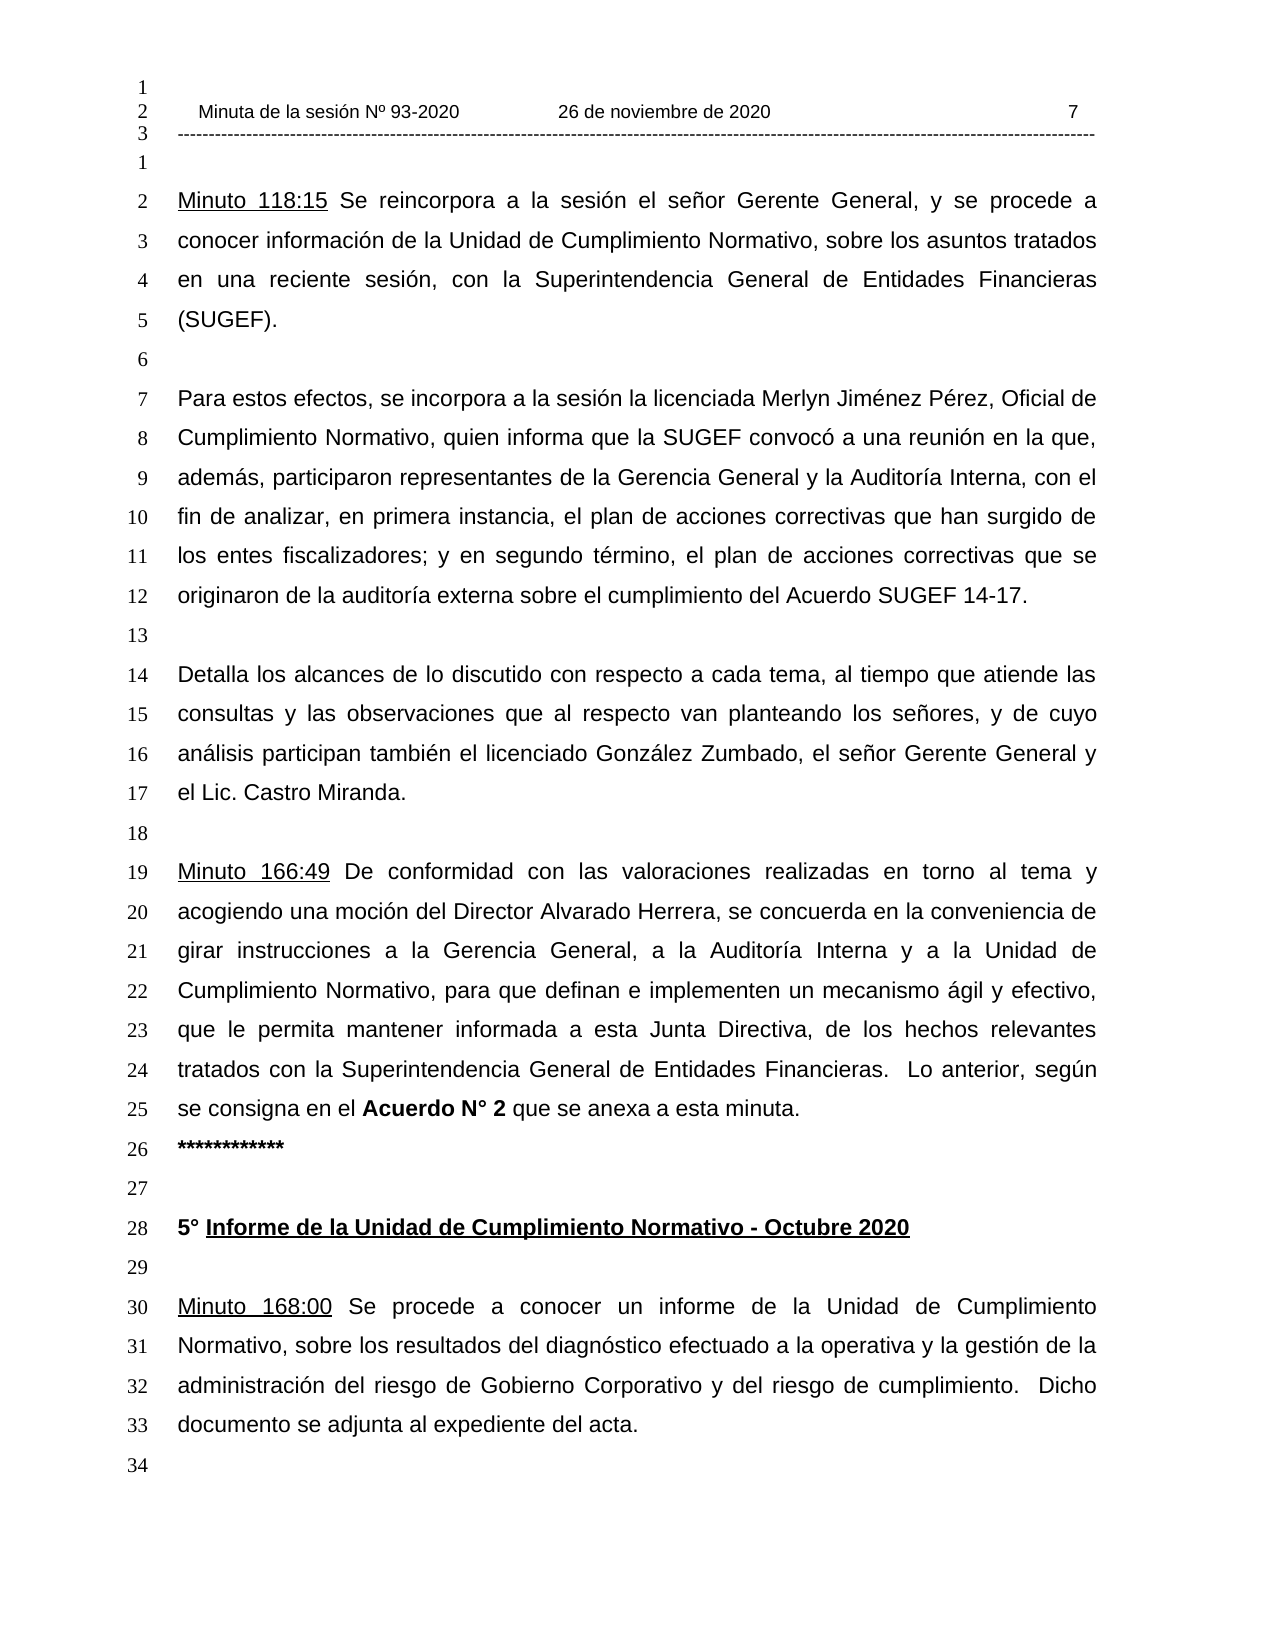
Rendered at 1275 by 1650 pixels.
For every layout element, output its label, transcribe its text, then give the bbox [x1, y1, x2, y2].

text ************ [177, 1135, 1098, 1161]
text Para estos efectos, se incorpora a la sesión la licenciada Merlyn Jiménez Pérez, Oficial de Cumplimiento Normativo, quien informa que la SUGEF convocó a una reunión en la que, además, participaron representantes de la Gerencia General y la Auditoría Interna, con el fin de analizar, en primera instancia, el plan de acciones correctivas que han surgido de los entes fiscalizadores; y en segundo término, el plan de acciones correctivas que se originaron de la auditoría externa sobre el cumplimiento del Acuerdo SUGEF 14-17. [177, 384, 1098, 608]
text 5° Informe de la Unidad de Cumplimiento Normativo - Octubre 2020 [177, 1214, 1098, 1240]
text Minuto 118:15 Se reincorpora a la sesión el señor Gerente General, y se procede a conocer información de la Unidad de Cumplimiento Normativo, sobre los asuntos tratados en una reciente sesión, con la Superintendencia General de Entidades Financieras (SUGEF). [177, 187, 1098, 332]
text Detalla los alcances de lo discutido con respecto a cada tema, al tiempo que atiende las consultas y las observaciones que al respecto van planteando los señores, y de cuyo análisis participan también el licenciado González Zumbado, el señor Gerente General y el Lic. Castro Miranda. [177, 661, 1098, 806]
text Minuto 168:00 Se procede a conocer un informe de la Unidad de Cumplimiento Normativo, sobre los resultados del diagnóstico efectuado a la operativa y la gestión de la administración del riesgo de Gobierno Corporativo y del riesgo de cumplimiento. Dicho documento se adjunta al expediente del acta. [177, 1293, 1098, 1437]
text Minuto 166:49 De conformidad con las valoraciones realizadas en torno al tema y acogiendo una moción del Director Alvarado Herrera, se concuerda en la conveniencia de girar instrucciones a la Gerencia General, a la Auditoría Interna y a la Unidad de Cumplimiento Normativo, para que definan e implementen un mecanismo ágil y efectivo, que le permita mantener informada a esta Junta Directiva, de los hechos relevantes tratados con la Superintendencia General de Entidades Financieras. Lo anterior, según se consigna en el Acuerdo N° 2 que se anexa a esta minuta. [177, 858, 1098, 1122]
